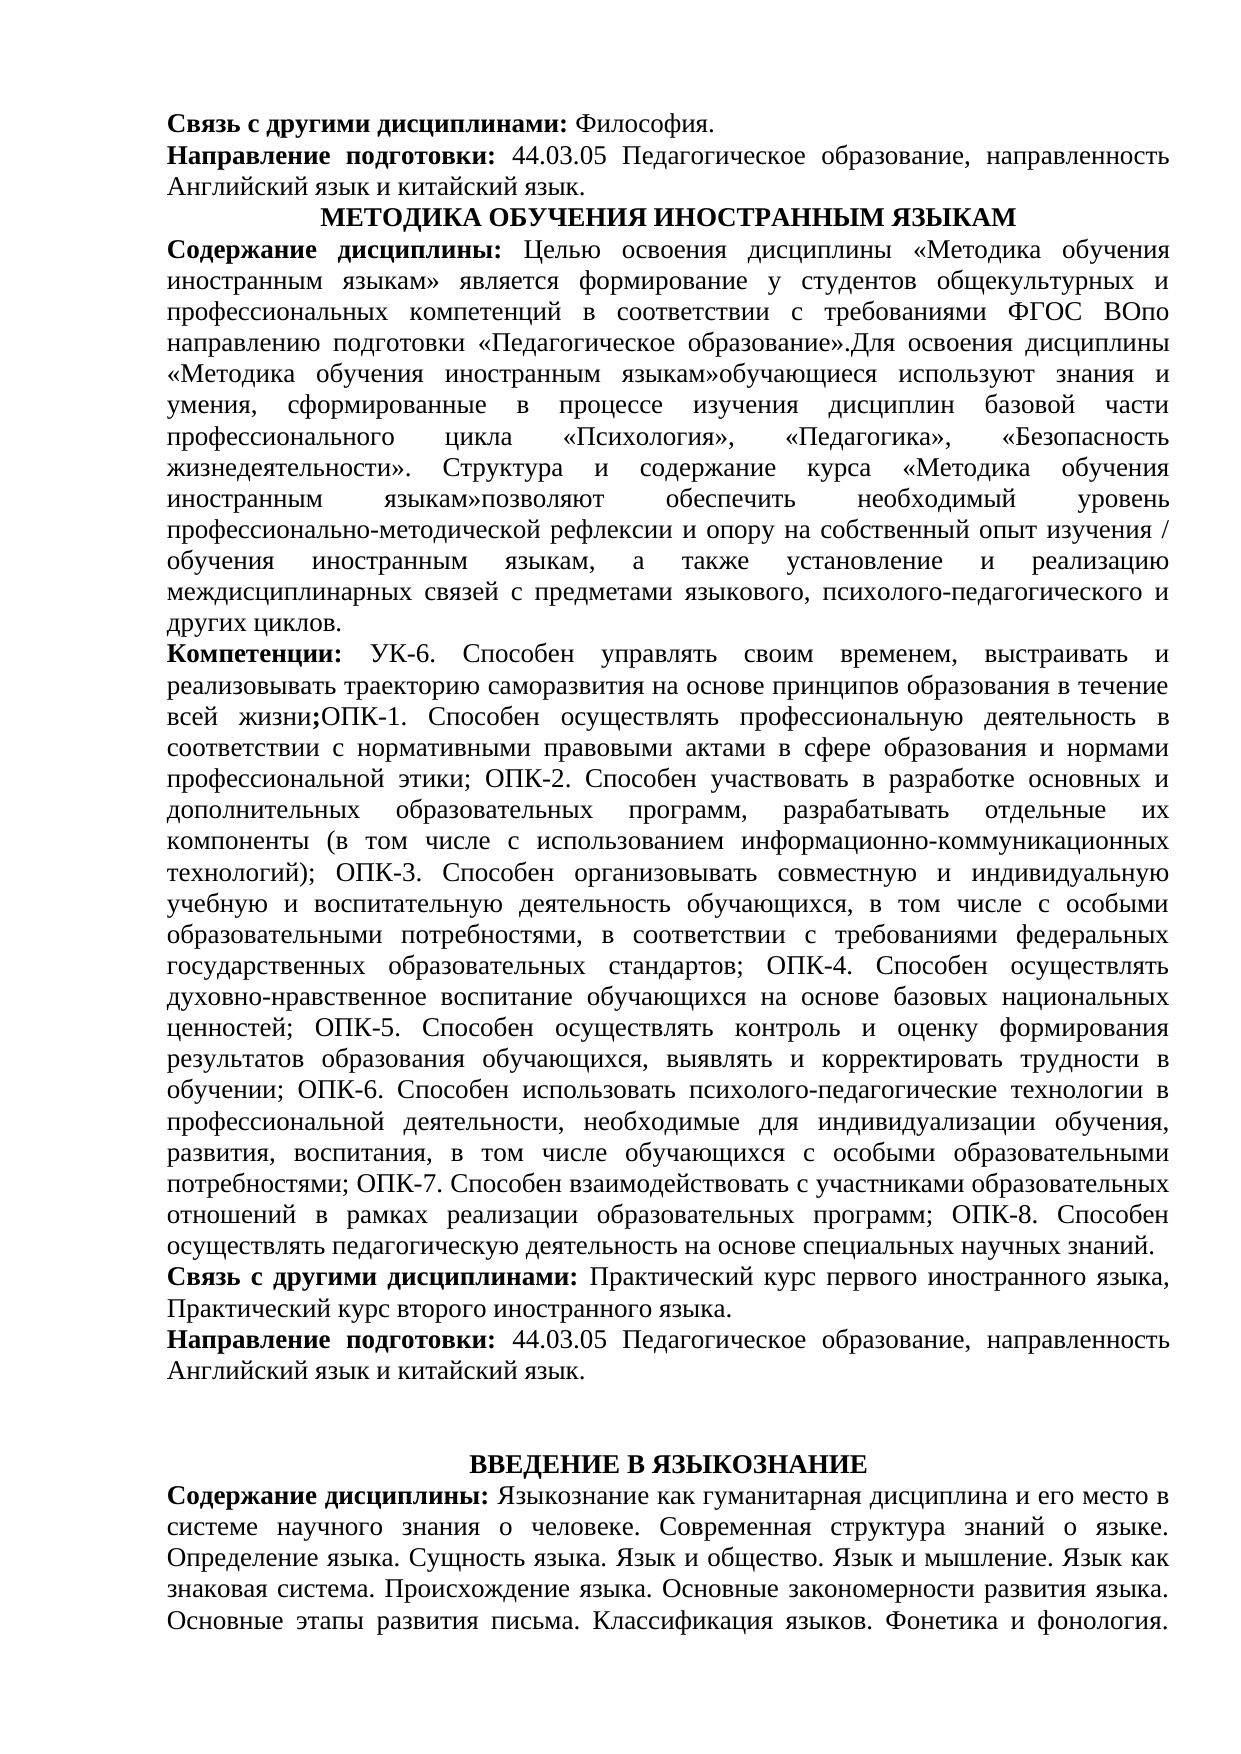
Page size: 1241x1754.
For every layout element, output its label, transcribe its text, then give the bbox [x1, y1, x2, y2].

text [167, 1479, 1170, 1635]
text Содержание дисциплины: Целью освоения дисциплины «Методика обучения иностранным языкам» является формирование у студентов общекультурных и профессиональных компетенций в соответствии с требованиями ФГОС ВОпо направлению подготовки «Педагогическое образование».Для освоения дисциплины «Методика обучения иностранным языкам»обучающиеся используют знания и умения, сформированные в процессе изучения дисциплин базовой части профессионального цикла «Психология», «Педагогика», «Безопасность жизнедеятельности». Структура и содержание курса «Методика обучения иностранным языкам»позволяют обеспечить необходимый уровень профессионально-методической рефлексии и опору на собственный опыт изучения / обучения иностранным языкам, а также установление и реализацию междисциплинарных связей с предметами языкового, психолого-педагогического и других циклов. [167, 233, 1171, 638]
text МЕТОДИКА ОБУЧЕНИЯ ИНОСТРАННЫМ ЯЗЫКАМ [167, 202, 1170, 233]
text ВВЕДЕНИЕ В ЯЗЫКОЗНАНИЕ [167, 1448, 1170, 1479]
text Компетенции: УК-6. Способен управлять своим временем, выстраивать и реализовывать траекторию саморазвития на основе принципов образования в течение всей жизни;ОПК-1. Способен осуществлять профессиональную деятельность в соответствии с нормативными правовыми актами в сфере образования и нормами профессиональной этики; ОПК-2. Способен участвовать в разработке основных и дополнительных образовательных программ, разрабатывать отдельные их компоненты (в том числе с использованием информационно-коммуникационных технологий); ОПК-3. Способен организовывать совместную и индивидуальную учебную и воспитательную деятельность обучающихся, в том числе с особыми образовательными потребностями, в соответствии с требованиями федеральных государственных образовательных стандартов; ОПК-4. Способен осуществлять духовно-нравственное воспитание обучающихся на основе базовых национальных ценностей; ОПК-5. Способен осуществлять контроль и оценку формирования результатов образования обучающихся, выявлять и корректировать трудности в обучении; ОПК-6. Способен использовать психолого-педагогические технологии в профессиональной деятельности, необходимые для индивидуализации обучения, развития, воспитания, в том числе обучающихся с особыми образовательными потребностями; ОПК-7. Способен взаимодействовать с участниками образовательных отношений в рамках реализации образовательных программ; ОПК-8. Способен осуществлять педагогическую деятельность на основе специальных научных знаний. [167, 638, 1171, 1261]
text Направление подготовки: 44.03.05 Педагогическое образование, направленность Английский язык и китайский язык. [167, 139, 1170, 201]
text Связь с другими дисциплинами: Философия. [167, 108, 1170, 139]
text Связь с другими дисциплинами: Практический курс первого иностранного языка, Практический курс второго иностранного языка. [167, 1261, 1171, 1323]
text Направление подготовки: 44.03.05 Педагогическое образование, направленность Английский язык и китайский язык. [167, 1323, 1171, 1385]
